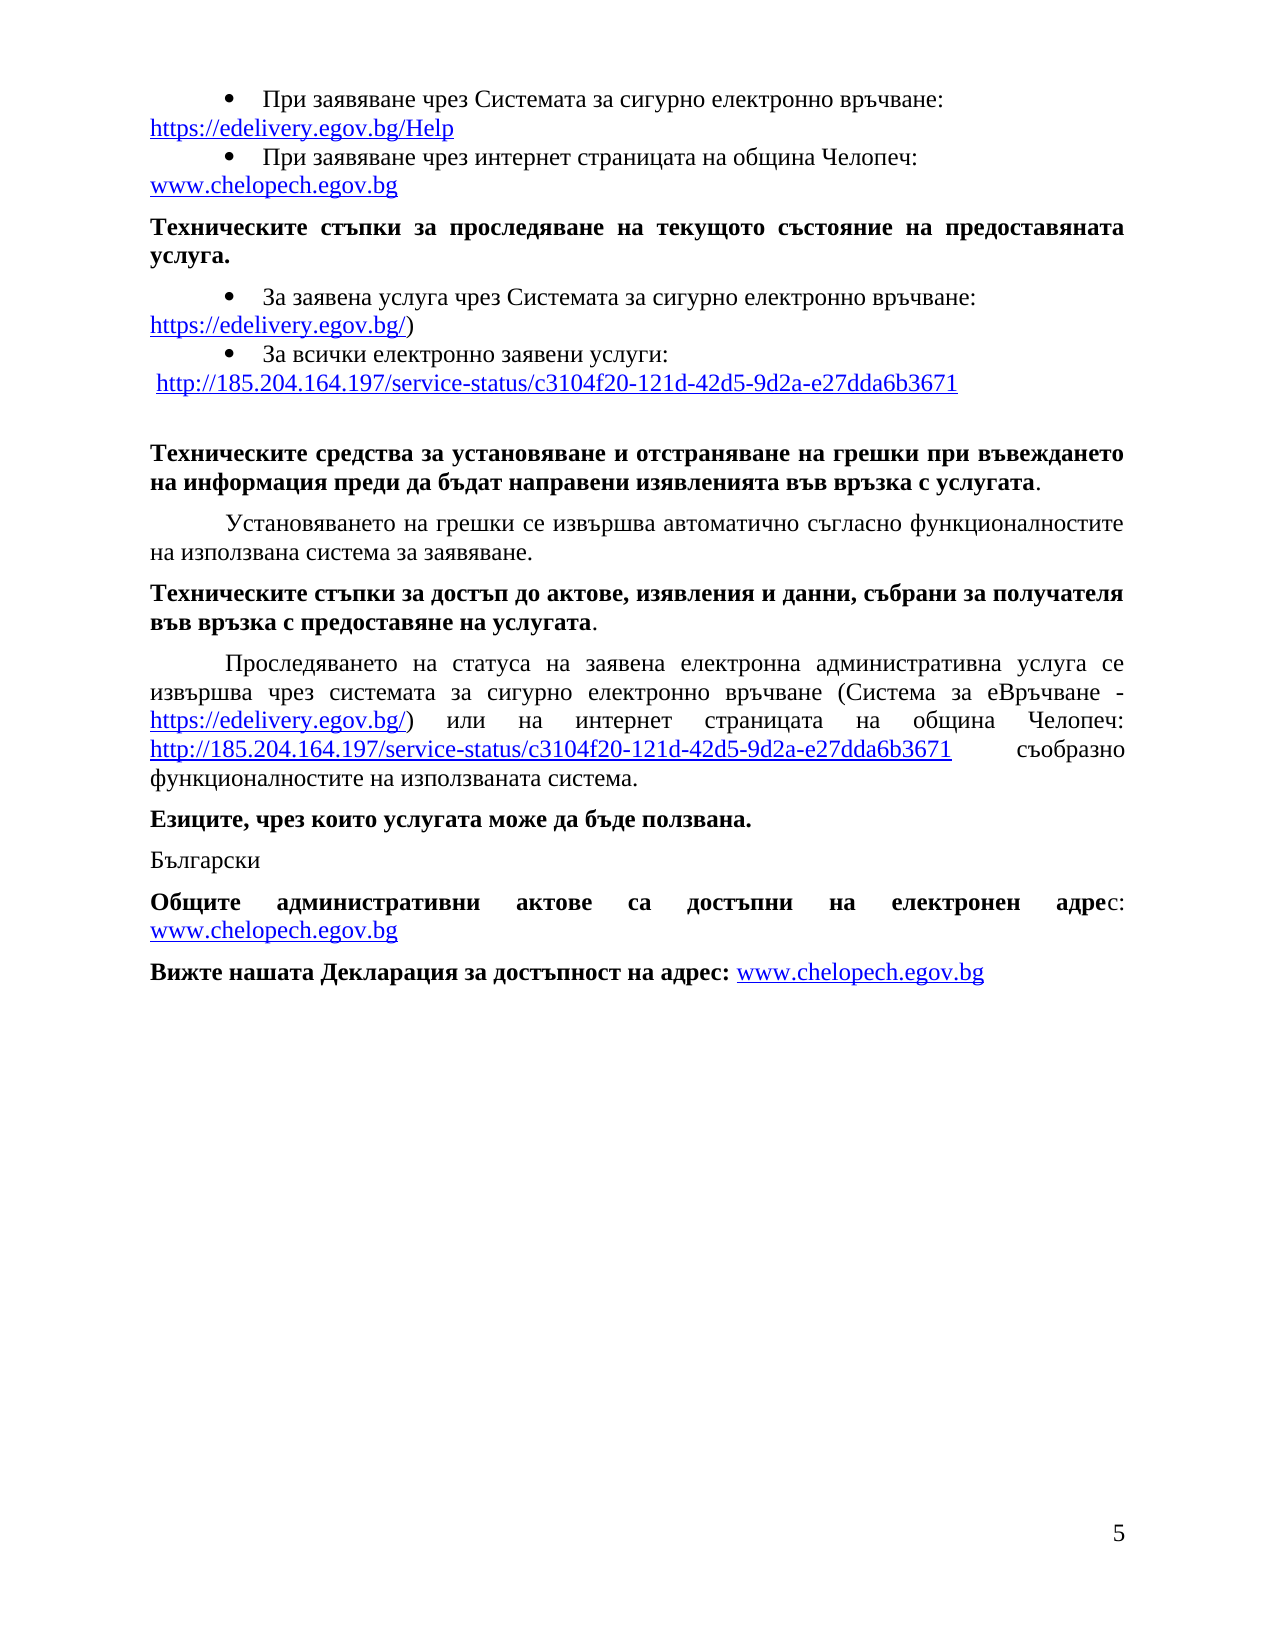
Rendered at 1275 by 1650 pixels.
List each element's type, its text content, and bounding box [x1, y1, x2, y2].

text Техническите стъпки за достъп до актове, изявления и данни, събрани за получателя във връзка с предоставяне на услугата. [150, 578, 1125, 636]
text www.chelopech.egov.bg [150, 171, 1125, 199]
text Проследяването на статуса на заявена електронна административна услуга се извършва чрез системата за сигурно електронно връчване (Система за еВръчване - https://edelivery.egov.bg/) или на интернет страницата на община Челопеч: http://185.204.164.197/service-status/c3104f20-121d-42d5-9d2a-e27dda6b3671 съобразно функционалностите на използваната система. [150, 648, 1125, 792]
list За заявена услуга чрез Системата за сигурно електронно връчване: [225, 282, 1125, 311]
text Установяването на грешки се извършва автоматично съгласно функционалностите на използвана система за заявяване. [150, 508, 1125, 566]
text https://edelivery.egov.bg/) [150, 311, 1125, 339]
text Техническите стъпки за проследяване на текущото състояние на предоставяната услуга. [150, 212, 1125, 269]
text https://edelivery.egov.bg/Help [150, 113, 1125, 142]
text Вижте нашата Декларация за достъпност на адрес: www.chelopech.egov.bg [150, 957, 1125, 986]
text Български [150, 846, 1125, 874]
text http://185.204.164.197/service-status/c3104f20-121d-42d5-9d2a-e27dda6b3671 [150, 368, 1125, 397]
list При заявяване чрез интернет страницата на община Челопеч: [225, 142, 1125, 171]
text Общите административни актове са достъпни на електронен адрес: www.chelopech.egov.bg [150, 887, 1125, 944]
text Техническите средства за установяване и отстраняване на грешки при въвеждането на информация преди да бъдат направени изявленията във връзка с услугата. [150, 438, 1125, 496]
list При заявяване чрез Системата за сигурно електронно връчване: [225, 84, 1125, 113]
text Езиците, чрез които услугата може да бъде ползвана. [150, 804, 1125, 833]
list За всички електронно заявени услуги: [225, 339, 1125, 368]
